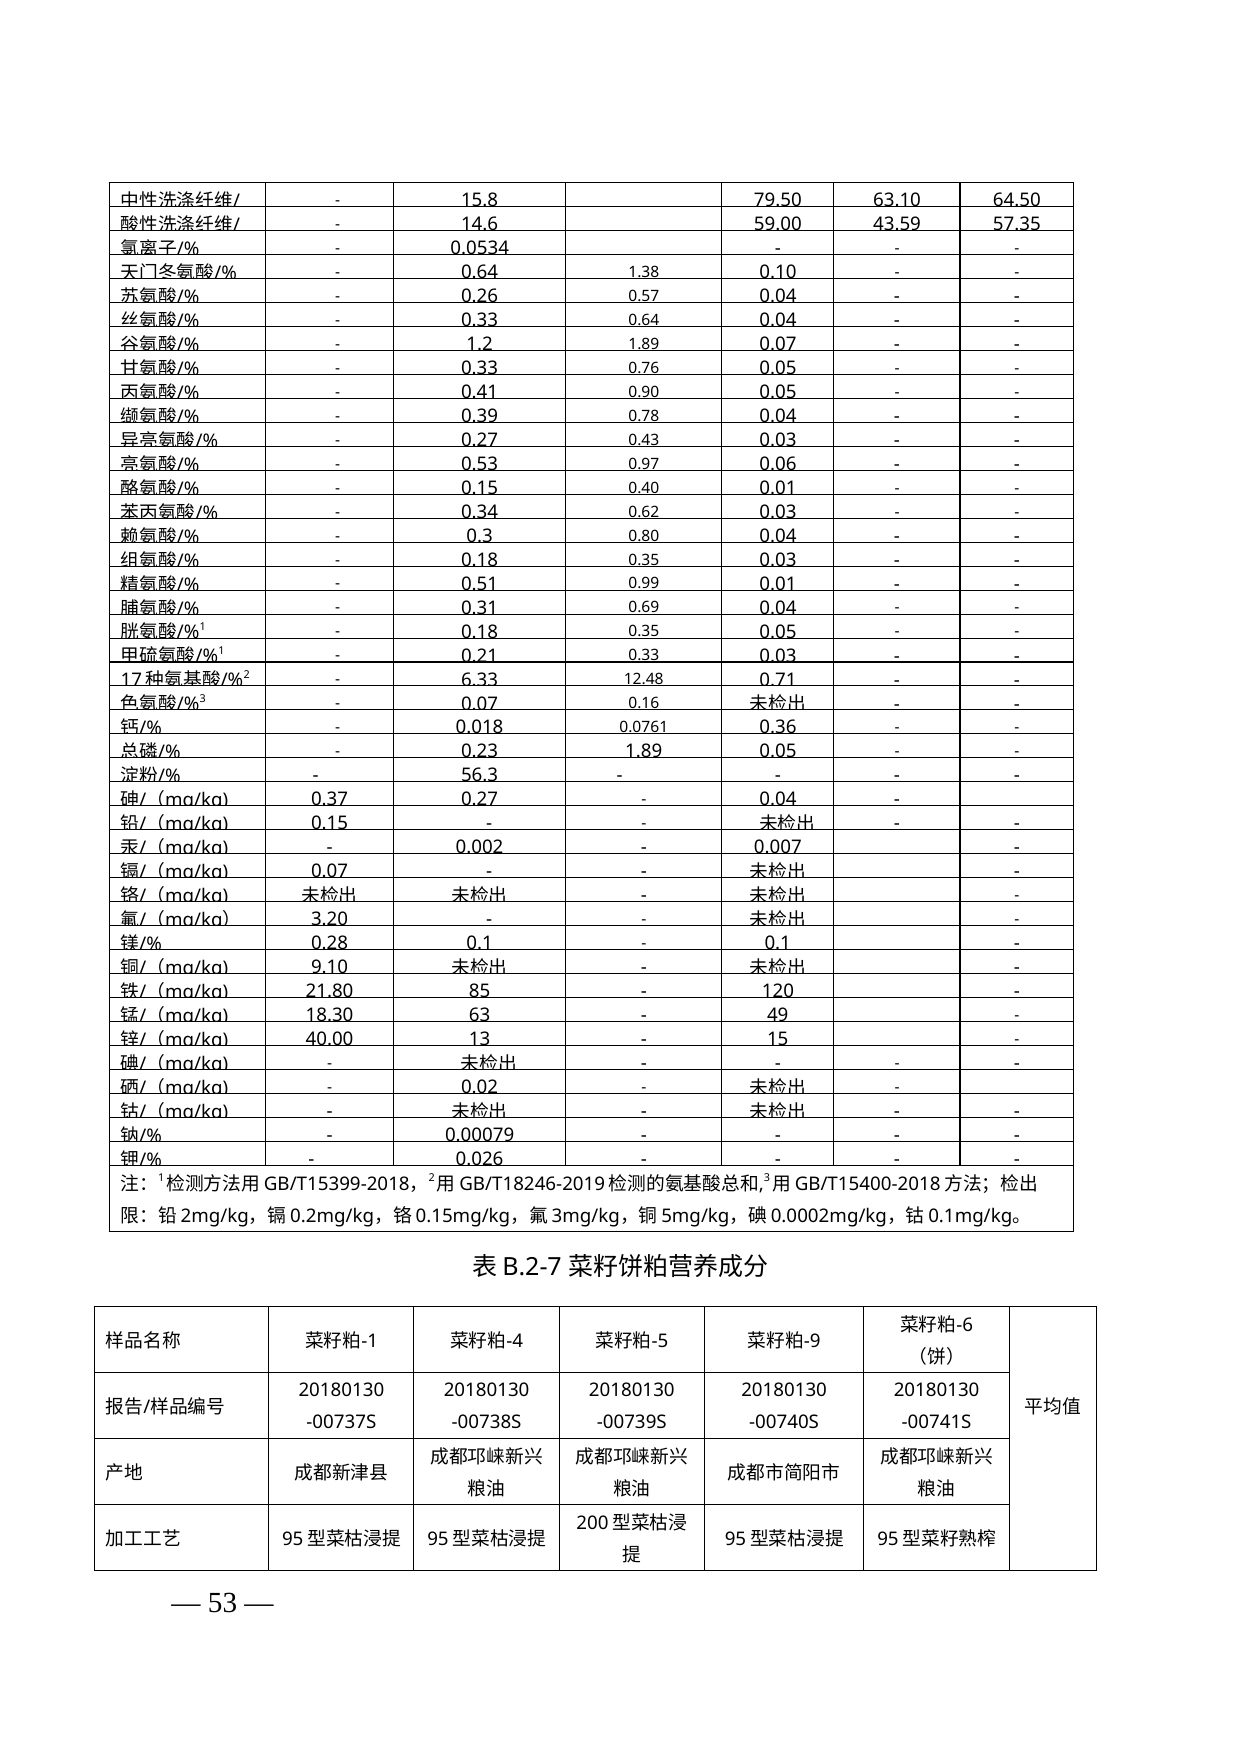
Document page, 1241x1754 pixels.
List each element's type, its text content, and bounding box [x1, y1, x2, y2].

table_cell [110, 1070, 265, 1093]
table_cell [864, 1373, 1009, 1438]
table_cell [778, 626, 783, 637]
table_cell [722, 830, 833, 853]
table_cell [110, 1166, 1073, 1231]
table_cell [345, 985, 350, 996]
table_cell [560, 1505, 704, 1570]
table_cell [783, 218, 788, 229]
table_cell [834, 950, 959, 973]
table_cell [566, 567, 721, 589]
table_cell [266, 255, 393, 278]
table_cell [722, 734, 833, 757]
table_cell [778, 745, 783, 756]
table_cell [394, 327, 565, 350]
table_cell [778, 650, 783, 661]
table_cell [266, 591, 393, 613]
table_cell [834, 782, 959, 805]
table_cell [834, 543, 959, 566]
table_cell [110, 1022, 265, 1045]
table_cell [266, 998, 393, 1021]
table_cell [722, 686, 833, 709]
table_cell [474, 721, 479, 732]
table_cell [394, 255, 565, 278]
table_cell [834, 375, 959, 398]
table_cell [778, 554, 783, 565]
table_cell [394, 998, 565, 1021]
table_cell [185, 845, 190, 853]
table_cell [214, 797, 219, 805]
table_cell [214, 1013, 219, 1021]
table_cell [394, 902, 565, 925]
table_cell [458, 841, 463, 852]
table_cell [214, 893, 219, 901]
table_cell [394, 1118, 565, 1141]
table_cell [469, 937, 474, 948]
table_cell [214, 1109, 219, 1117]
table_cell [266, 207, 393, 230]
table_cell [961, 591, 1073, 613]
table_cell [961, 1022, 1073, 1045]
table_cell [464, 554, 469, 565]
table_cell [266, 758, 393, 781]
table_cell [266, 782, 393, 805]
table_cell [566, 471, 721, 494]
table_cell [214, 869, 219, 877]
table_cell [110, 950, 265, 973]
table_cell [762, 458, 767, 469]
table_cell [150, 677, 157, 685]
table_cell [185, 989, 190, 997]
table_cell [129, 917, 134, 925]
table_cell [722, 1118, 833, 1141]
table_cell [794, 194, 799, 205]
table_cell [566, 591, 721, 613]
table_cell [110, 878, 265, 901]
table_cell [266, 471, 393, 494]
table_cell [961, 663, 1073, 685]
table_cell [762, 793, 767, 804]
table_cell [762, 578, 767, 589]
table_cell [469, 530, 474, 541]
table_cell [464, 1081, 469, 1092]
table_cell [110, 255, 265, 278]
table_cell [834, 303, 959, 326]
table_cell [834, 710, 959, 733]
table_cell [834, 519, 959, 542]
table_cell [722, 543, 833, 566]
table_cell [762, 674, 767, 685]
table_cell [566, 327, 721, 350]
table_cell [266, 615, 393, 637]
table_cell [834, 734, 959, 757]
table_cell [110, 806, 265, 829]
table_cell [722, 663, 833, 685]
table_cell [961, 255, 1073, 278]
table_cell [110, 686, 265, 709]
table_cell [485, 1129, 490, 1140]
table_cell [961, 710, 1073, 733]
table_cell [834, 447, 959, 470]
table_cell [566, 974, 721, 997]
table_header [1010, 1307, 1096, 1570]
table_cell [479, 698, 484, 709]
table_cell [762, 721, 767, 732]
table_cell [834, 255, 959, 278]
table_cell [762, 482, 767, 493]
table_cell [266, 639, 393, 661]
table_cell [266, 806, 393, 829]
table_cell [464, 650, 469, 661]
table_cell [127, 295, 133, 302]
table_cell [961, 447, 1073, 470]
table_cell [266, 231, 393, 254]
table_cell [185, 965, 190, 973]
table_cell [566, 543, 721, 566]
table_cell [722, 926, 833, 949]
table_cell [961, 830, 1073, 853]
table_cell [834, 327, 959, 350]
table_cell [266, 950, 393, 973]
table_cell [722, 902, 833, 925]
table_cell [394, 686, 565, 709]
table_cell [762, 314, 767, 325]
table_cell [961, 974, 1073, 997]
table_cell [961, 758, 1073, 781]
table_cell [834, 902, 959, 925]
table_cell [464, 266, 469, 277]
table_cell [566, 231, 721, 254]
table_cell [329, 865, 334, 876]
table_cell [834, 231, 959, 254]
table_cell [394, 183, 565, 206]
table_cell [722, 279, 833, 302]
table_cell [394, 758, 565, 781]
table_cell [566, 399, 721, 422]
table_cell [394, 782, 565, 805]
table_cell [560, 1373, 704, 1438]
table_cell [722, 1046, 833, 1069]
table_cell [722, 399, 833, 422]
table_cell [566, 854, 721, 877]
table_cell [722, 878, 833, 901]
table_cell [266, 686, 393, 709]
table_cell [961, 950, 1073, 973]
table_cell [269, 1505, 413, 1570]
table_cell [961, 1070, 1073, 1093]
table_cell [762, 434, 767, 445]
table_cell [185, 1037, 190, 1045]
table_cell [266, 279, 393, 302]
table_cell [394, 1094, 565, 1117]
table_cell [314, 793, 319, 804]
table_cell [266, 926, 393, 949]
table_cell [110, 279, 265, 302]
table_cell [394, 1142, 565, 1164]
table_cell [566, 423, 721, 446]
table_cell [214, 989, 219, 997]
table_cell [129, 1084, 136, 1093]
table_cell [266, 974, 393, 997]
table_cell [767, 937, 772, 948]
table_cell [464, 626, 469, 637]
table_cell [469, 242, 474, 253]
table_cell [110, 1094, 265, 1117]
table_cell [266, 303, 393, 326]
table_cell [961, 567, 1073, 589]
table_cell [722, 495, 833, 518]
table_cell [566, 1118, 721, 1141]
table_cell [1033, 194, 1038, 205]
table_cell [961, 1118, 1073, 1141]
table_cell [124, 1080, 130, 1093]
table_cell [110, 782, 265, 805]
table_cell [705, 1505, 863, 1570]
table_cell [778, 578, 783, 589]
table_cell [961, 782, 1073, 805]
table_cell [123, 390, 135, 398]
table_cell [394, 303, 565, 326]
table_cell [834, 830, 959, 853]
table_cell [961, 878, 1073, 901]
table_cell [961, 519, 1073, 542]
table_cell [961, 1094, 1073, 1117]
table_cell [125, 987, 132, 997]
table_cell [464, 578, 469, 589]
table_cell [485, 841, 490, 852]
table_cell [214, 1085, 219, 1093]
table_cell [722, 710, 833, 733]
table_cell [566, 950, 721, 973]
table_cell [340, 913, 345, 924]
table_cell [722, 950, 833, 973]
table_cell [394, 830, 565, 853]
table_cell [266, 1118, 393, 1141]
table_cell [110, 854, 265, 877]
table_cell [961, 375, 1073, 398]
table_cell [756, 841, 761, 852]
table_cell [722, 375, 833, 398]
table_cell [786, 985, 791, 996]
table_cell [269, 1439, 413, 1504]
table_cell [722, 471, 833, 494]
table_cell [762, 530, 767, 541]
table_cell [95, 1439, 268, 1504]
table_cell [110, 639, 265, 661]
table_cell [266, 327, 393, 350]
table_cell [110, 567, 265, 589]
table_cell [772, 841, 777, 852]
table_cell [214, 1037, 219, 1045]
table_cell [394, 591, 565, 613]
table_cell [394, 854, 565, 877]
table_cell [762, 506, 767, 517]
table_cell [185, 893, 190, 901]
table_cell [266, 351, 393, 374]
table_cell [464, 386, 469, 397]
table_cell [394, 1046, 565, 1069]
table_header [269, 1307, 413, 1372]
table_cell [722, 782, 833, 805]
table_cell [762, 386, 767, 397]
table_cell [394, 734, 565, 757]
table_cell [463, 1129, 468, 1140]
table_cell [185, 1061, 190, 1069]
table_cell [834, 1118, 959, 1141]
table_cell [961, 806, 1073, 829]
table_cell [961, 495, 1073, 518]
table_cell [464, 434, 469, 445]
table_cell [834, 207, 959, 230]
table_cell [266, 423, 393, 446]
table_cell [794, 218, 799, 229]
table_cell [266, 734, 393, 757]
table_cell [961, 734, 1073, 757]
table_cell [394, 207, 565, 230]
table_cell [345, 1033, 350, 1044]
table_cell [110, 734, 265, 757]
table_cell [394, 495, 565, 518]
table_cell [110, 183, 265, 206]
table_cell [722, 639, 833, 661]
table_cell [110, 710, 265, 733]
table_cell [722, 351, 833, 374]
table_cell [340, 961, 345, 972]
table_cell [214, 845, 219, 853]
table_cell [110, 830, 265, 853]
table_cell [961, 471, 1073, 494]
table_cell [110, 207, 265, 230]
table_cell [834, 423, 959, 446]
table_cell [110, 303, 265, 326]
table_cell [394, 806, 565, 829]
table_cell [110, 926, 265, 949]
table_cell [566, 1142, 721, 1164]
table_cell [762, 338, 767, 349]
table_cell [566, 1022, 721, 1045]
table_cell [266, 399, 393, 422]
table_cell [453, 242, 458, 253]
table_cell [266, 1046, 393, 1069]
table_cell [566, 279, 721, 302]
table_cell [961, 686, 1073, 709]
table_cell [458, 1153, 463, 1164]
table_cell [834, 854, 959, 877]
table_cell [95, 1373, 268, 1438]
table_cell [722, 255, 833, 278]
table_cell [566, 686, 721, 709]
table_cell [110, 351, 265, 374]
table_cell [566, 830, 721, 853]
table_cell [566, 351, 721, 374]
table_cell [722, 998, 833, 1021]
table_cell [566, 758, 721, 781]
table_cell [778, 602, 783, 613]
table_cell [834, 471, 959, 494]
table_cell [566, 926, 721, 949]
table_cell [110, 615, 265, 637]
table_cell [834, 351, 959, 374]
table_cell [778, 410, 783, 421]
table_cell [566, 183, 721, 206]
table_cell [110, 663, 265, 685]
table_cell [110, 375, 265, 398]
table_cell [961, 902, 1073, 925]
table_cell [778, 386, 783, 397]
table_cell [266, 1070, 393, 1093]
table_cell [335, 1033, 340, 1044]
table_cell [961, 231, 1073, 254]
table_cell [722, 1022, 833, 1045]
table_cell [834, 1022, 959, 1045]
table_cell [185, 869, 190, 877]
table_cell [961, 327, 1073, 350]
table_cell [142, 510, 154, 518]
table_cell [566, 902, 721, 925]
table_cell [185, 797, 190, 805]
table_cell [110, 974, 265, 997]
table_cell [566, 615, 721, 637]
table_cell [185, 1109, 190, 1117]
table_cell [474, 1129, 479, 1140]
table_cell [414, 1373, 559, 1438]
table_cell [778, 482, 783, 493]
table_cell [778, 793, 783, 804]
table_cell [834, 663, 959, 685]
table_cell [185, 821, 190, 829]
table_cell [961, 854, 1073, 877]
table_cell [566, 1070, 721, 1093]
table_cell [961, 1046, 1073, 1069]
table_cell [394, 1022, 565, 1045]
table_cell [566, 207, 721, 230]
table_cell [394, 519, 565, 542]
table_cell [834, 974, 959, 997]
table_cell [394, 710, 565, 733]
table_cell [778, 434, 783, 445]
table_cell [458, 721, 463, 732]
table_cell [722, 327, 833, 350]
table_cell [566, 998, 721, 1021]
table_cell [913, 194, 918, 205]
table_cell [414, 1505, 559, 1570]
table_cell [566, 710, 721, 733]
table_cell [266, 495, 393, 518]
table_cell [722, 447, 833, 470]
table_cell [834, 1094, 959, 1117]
text 表B.2-7 菜籽饼粕营养成分 [171, 1232, 1069, 1297]
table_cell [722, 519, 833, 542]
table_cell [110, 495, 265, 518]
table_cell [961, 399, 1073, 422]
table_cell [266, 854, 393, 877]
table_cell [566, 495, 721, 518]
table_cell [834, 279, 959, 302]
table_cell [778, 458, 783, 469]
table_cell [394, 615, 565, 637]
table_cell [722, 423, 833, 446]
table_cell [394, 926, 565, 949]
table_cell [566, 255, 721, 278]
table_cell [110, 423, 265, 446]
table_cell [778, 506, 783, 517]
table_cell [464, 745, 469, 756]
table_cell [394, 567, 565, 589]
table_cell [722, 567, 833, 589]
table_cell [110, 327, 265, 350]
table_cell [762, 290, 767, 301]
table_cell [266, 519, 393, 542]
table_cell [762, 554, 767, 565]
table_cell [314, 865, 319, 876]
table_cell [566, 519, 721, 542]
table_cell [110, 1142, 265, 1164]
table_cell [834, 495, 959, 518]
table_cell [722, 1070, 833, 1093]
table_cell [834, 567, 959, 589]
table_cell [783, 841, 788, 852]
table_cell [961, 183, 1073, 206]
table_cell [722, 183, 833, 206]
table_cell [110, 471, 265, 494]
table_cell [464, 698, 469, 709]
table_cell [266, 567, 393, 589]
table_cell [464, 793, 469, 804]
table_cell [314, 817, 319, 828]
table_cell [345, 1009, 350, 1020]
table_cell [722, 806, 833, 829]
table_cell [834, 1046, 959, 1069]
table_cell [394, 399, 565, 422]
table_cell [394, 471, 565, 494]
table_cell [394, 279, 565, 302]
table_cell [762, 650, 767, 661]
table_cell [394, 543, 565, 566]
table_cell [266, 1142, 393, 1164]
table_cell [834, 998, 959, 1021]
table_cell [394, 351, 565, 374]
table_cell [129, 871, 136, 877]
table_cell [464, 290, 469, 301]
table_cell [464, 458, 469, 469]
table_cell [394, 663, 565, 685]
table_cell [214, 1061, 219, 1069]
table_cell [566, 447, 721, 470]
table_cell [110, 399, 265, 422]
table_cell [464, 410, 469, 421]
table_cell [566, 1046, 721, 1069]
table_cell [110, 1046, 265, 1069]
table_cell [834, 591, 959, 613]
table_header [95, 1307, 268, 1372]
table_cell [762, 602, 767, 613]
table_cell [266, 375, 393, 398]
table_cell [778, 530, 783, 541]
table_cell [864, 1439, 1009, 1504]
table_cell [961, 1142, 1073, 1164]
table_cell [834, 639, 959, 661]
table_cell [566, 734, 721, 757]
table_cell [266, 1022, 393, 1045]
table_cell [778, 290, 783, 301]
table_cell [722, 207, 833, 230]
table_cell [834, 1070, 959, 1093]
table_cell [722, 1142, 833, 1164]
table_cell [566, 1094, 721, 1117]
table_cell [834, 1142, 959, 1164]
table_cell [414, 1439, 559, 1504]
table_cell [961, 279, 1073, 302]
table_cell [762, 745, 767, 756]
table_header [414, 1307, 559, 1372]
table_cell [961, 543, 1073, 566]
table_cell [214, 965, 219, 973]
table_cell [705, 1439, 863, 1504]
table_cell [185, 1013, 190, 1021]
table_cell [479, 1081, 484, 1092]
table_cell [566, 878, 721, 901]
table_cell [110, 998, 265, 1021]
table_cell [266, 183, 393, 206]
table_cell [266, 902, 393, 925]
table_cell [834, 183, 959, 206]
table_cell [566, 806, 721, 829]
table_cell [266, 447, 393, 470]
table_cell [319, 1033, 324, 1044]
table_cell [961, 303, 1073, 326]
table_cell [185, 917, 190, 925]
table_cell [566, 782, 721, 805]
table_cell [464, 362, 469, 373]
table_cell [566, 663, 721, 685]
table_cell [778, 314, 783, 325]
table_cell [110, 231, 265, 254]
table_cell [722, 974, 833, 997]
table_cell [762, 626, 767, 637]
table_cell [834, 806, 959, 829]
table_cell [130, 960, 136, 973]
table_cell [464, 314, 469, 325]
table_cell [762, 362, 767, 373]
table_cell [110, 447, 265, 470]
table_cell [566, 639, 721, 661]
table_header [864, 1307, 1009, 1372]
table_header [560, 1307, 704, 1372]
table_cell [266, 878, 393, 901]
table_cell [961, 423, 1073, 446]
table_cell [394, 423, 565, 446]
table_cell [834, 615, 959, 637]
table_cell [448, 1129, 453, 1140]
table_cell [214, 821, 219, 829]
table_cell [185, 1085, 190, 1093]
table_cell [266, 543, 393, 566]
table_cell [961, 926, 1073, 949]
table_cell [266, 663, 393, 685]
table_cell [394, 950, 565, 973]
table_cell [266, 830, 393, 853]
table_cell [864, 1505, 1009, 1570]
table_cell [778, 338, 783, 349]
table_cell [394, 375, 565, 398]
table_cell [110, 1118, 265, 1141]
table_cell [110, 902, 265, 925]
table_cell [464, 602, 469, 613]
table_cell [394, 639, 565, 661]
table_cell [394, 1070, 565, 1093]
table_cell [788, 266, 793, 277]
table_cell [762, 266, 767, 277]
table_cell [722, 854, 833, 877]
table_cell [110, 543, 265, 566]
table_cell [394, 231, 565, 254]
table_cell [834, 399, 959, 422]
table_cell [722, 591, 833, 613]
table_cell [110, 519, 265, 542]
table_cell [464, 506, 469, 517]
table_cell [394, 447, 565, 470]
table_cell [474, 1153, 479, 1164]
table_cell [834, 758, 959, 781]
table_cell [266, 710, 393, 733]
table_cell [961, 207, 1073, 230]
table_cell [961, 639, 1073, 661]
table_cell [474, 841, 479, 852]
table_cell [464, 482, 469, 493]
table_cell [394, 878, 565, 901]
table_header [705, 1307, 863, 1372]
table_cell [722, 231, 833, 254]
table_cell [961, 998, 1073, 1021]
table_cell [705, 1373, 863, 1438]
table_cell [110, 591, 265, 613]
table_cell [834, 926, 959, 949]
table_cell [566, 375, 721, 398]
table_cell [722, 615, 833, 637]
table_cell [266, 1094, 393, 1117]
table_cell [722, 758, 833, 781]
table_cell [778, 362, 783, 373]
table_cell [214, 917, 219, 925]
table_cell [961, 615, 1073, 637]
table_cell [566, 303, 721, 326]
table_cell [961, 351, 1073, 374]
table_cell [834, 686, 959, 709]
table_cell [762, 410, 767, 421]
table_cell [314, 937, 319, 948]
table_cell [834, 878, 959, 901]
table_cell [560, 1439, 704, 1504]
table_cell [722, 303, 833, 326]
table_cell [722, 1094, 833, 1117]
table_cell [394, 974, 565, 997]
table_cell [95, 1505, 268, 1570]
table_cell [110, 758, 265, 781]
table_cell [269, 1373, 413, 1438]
